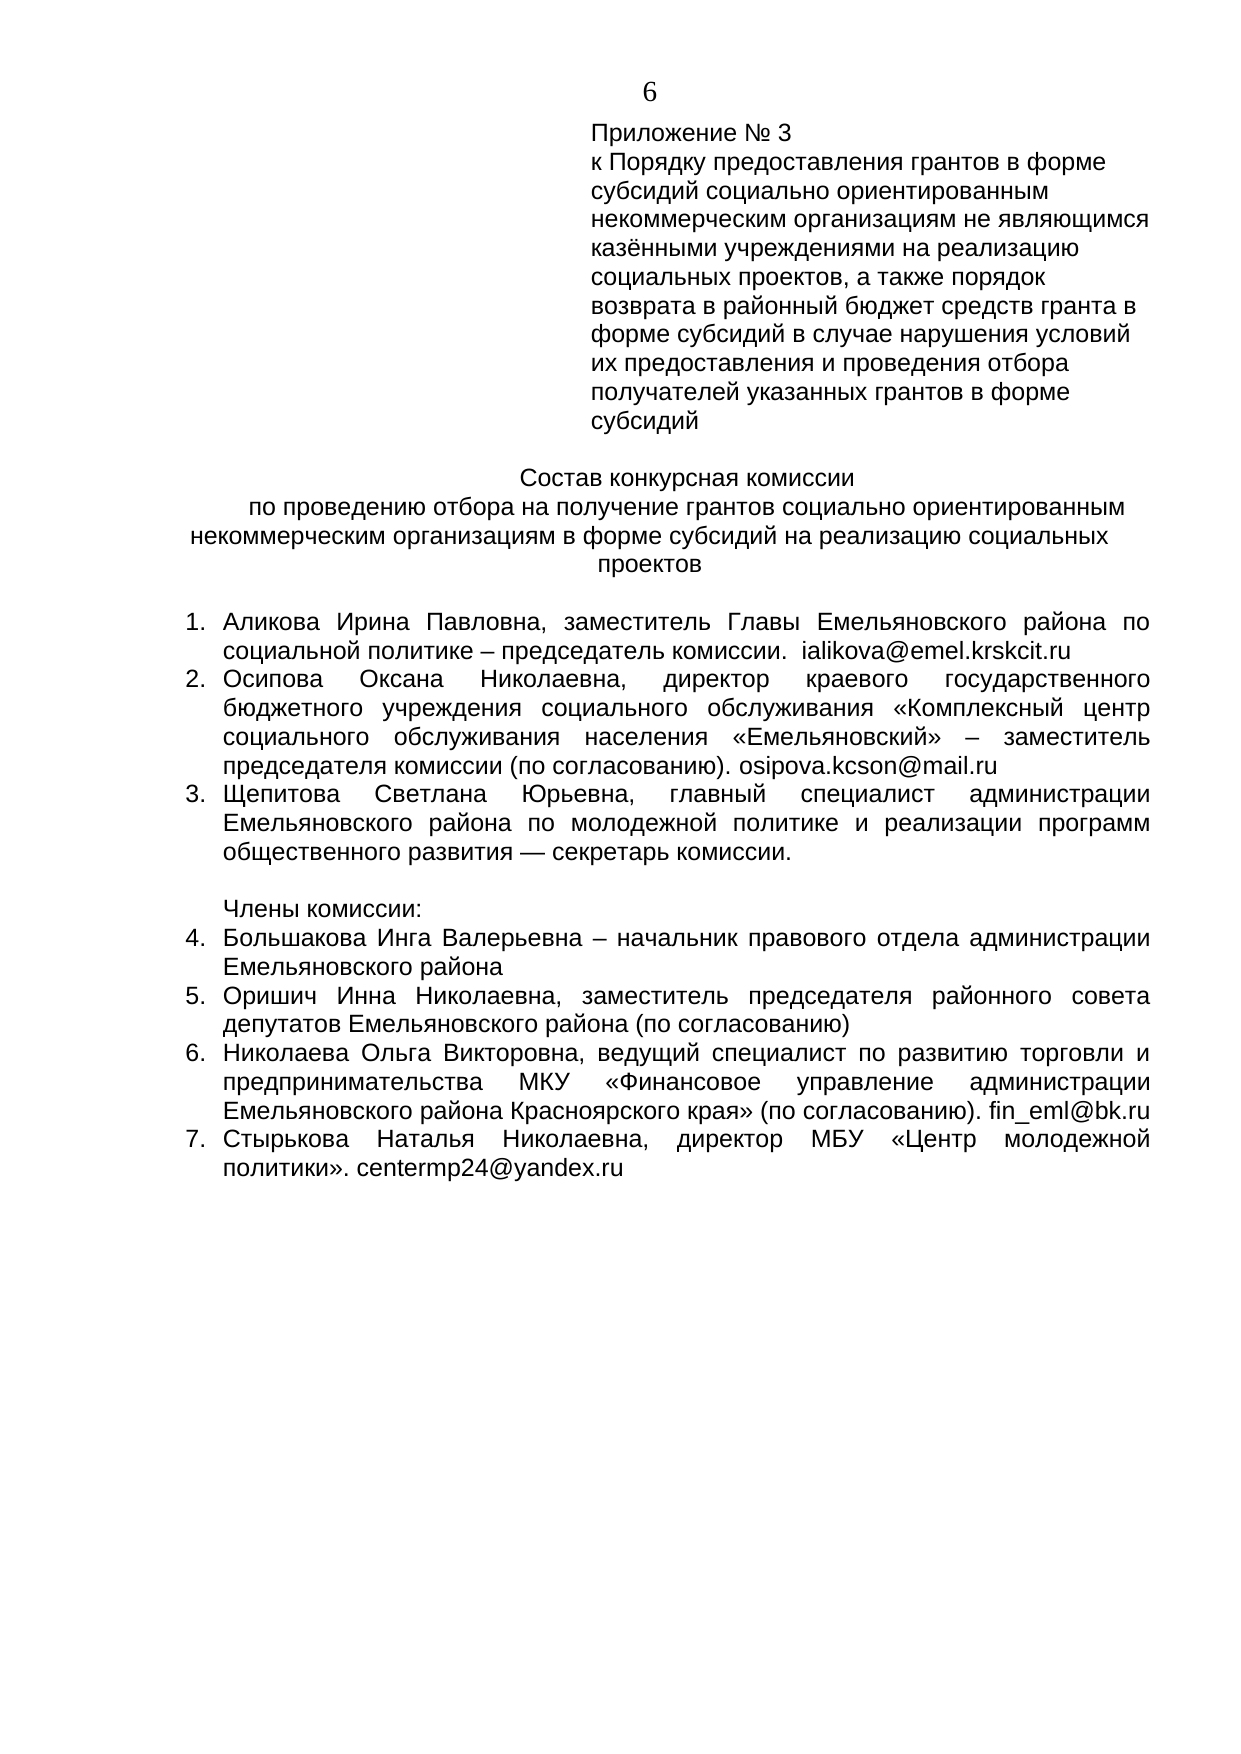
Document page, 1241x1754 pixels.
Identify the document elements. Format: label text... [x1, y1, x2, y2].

text Приложение № 3 [591, 118, 1152, 147]
text по проведению отбора на получение грантов социально ориентированным некоммерческим организациям в форме субсидий на реализацию социальных проектов [148, 492, 1152, 578]
list Аликова Ирина Павловна, заместитель Главы Емельяновского района по социальной политике – председатель комиссии. ialikova@emel.krskcit.ru [185, 607, 1152, 664]
list Оришич Инна Николаевна, заместитель председателя районного совета депутатов Емельяновского района (по согласованию) [185, 981, 1152, 1038]
text Состав конкурсная комиссии [148, 463, 1152, 492]
list Осипова Оксана Николаевна, директор краевого государственного бюджетного учреждения социального обслуживания «Комплексный центр социального обслуживания населения «Емельяновский» – заместитель председателя комиссии (по согласованию). osipova.kcson@mail.ru [185, 664, 1152, 779]
list Большакова Инга Валерьевна – начальник правового отдела администрации Емельяновского района [185, 923, 1152, 981]
list Стырькова Наталья Николаевна, директор МБУ «Центр молодежной политики». centermp24@yandex.ru [185, 1124, 1152, 1182]
list Николаева Ольга Викторовна, ведущий специалист по развитию торговли и предпринимательства МКУ «Финансовое управление администрации Емельяновского района Красноярского края» (по согласованию). fin_eml@bk.ru [185, 1038, 1152, 1124]
text к Порядку предоставления грантов в форме субсидий социально ориентированным некоммерческим организациям не являющимся казёнными учреждениями на реализацию социальных проектов, а также порядок возврата в районный бюджет средств гранта в форме субсидий в случае нарушения условий их предоставления и проведения отбора получателей указанных грантов в форме субсидий [591, 147, 1152, 434]
list Щепитова Светлана Юрьевна, главный специалист администрации Емельяновского района по молодежной политике и реализации программ общественного развития — секретарь комиссии. [185, 779, 1152, 866]
text Члены комиссии: [223, 894, 1152, 923]
